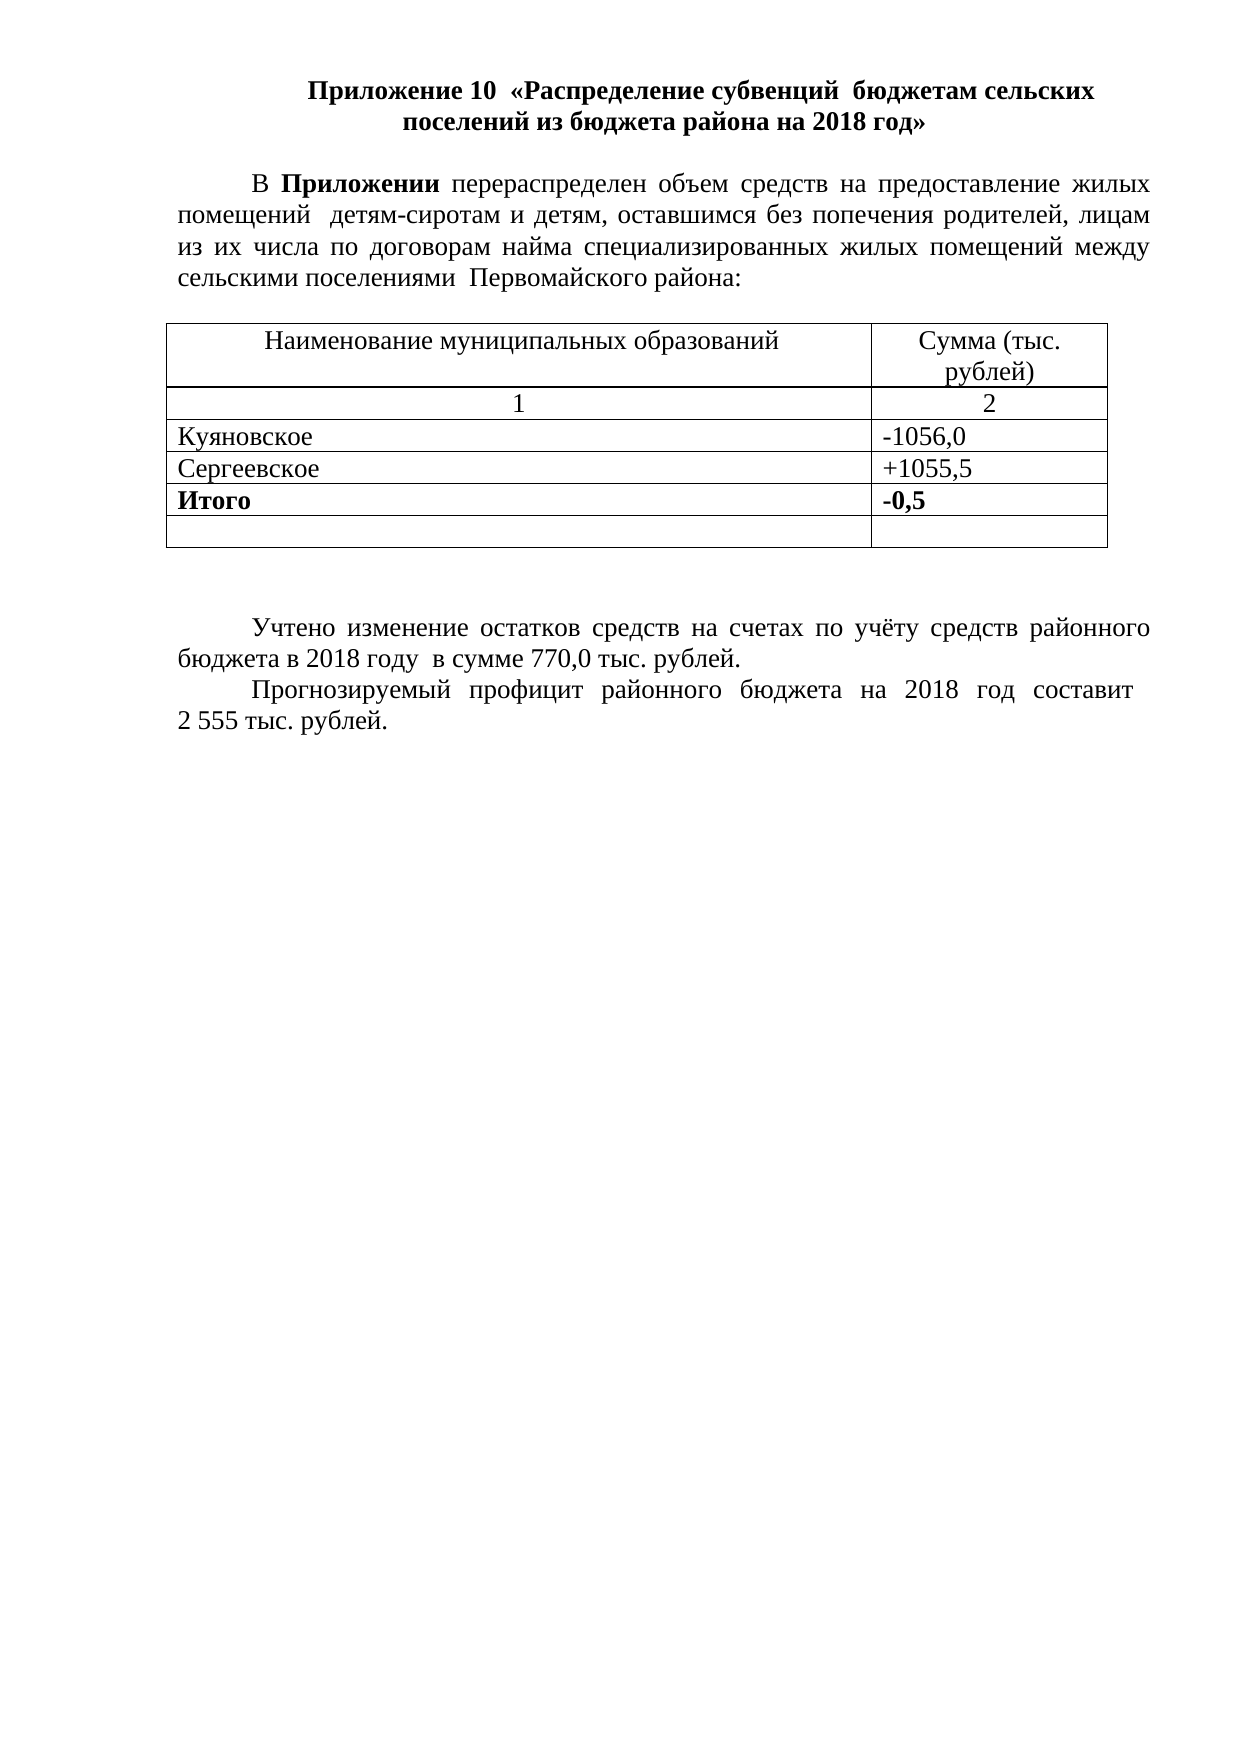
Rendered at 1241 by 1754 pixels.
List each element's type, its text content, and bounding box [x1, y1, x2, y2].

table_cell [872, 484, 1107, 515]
text Прогнозируемый профицит районного бюджета на 2018 год составит 2 555 тыс. рублей. [177, 673, 1152, 735]
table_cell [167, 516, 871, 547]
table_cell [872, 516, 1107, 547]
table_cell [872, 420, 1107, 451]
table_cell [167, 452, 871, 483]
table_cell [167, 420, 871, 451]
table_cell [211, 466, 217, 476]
text Приложение 10 «Распределение субвенций бюджетам сельских поселений из бюджета района на 2018 год» [177, 74, 1152, 136]
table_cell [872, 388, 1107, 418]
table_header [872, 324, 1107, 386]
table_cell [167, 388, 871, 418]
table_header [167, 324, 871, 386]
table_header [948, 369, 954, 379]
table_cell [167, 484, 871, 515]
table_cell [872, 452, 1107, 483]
text В Приложении перераспределен объем средств на предоставление жилых помещений детям-сиротам и детям, оставшимся без попечения родителей, лицам из их числа по договорам найма специализированных жилых помещений между сельскими поселениями Первомайского района: [177, 167, 1152, 292]
text Учтено изменение остатков средств на счетах по учёту средств районного бюджета в 2018 году в сумме 770,0 тыс. рублей. [177, 611, 1152, 673]
